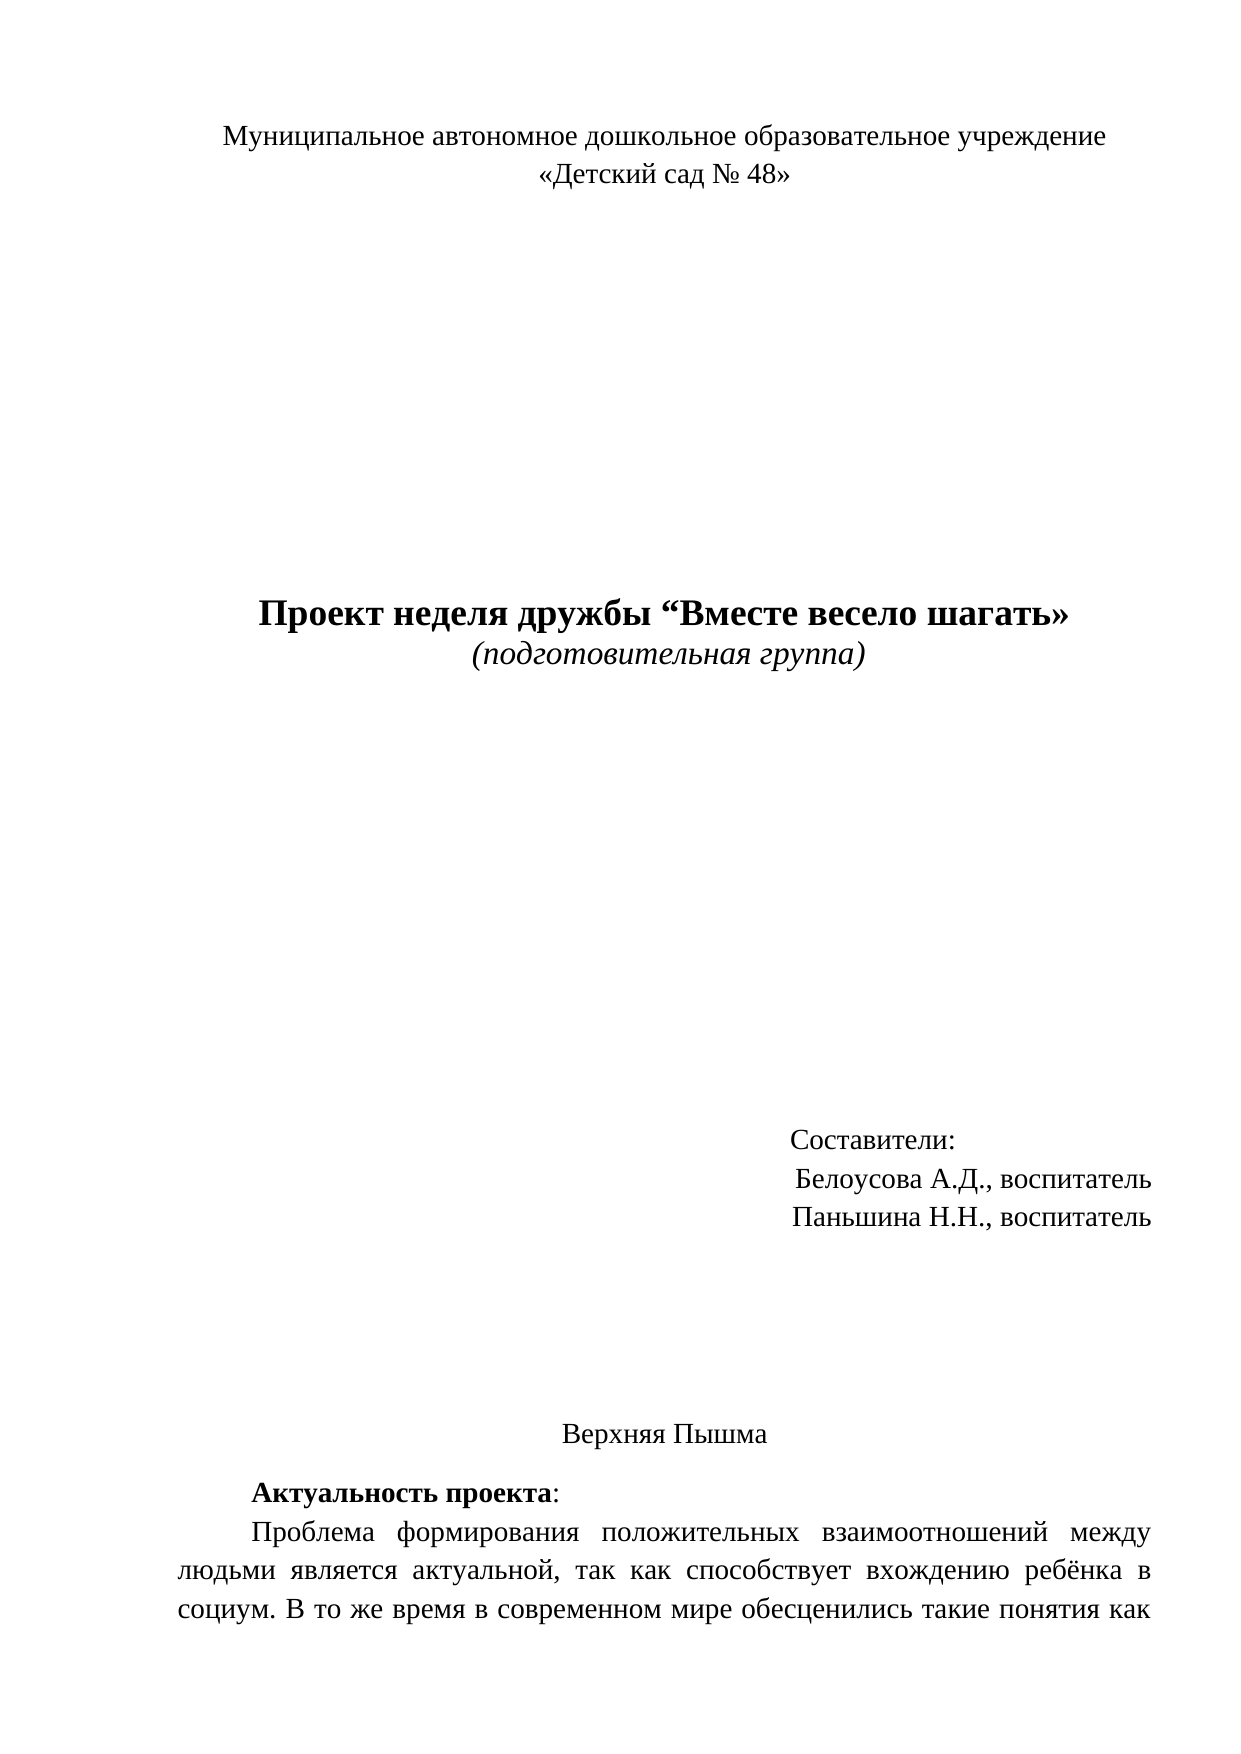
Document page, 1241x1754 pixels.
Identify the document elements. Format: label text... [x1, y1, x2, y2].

text Паньшина Н.Н., воспитатель [177, 1199, 1152, 1233]
text Верхняя Пышма [177, 1416, 1152, 1449]
text Белоусова А.Д., воспитатель [177, 1161, 1152, 1194]
text (подготовительная группа) [177, 633, 1152, 672]
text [177, 1514, 1152, 1624]
text Проект неделя дружбы “Вместе весело шагать» [177, 590, 1152, 633]
text Муниципальное автономное дошкольное образовательное учреждение «Детский сад № 48» [177, 118, 1152, 190]
text Составители: [177, 1122, 1152, 1156]
text Актуальность проекта: [177, 1475, 1152, 1509]
